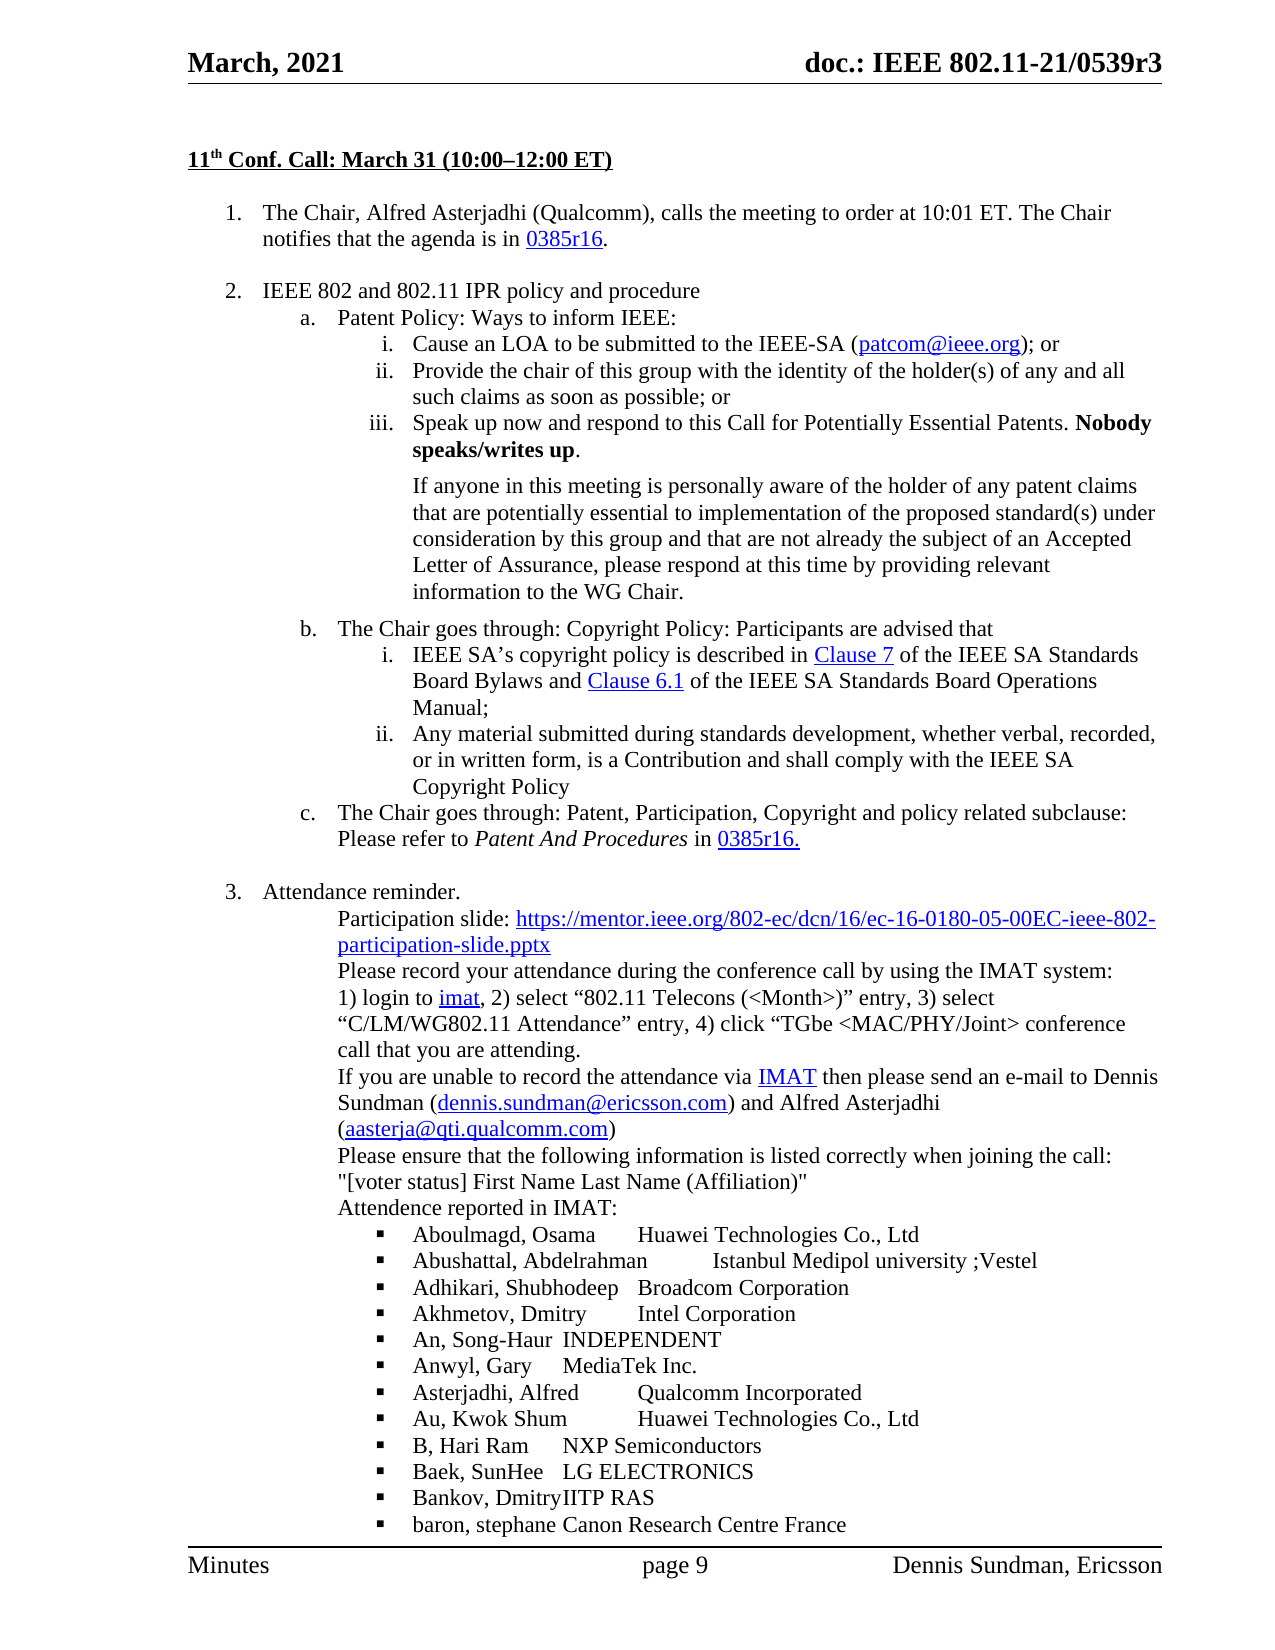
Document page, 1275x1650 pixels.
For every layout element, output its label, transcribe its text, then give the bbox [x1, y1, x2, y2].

list Adhikari, Shubhodeep Broadcom Corporation [375, 1273, 1162, 1300]
list Aboulmagd, Osama Huawei Technologies Co., Ltd [375, 1221, 1162, 1247]
list Au, Kwok Shum Huawei Technologies Co., Ltd [375, 1405, 1162, 1432]
list "[voter status] First Name Last Name (Affiliation)" [337, 1168, 1162, 1194]
list The Chair goes through: Copyright Policy: Participants are advised that [300, 615, 1162, 641]
list Anwyl, Gary MediaTek Inc. [375, 1353, 1162, 1379]
list Bankov, Dmitry IITP RAS [375, 1484, 1162, 1511]
list Attendance reminder. [225, 878, 1162, 904]
list IEEE SA’s copyright policy is described in Clause 7 of the IEEE SA Standards Board Bylaws and Clause 6.1 of the IEEE SA Standards Board Operations Manual; [394, 641, 1162, 720]
list Attendence reported in IMAT: [337, 1194, 1162, 1221]
list Patent Policy: Ways to inform IEEE: [300, 304, 1162, 330]
list The Chair, Alfred Asterjadhi (Qualcomm), calls the meeting to order at 10:01 ET. The Chair notifies that the agenda is in 0385r16. [225, 198, 1162, 251]
list Cause an LOA to be submitted to the IEEE-SA (patcom@ieee.org); or [394, 330, 1162, 357]
list B, Hari Ram NXP Semiconductors [375, 1432, 1162, 1458]
list Baek, SunHee LG ELECTRONICS [375, 1458, 1162, 1484]
list IEEE 802 and 802.11 IPR policy and procedure [225, 278, 1162, 304]
list Abushattal, Abdelrahman Istanbul Medipol university ;Vestel [375, 1247, 1162, 1273]
list Any material submitted during standards development, whether verbal, recorded, or in written form, is a Contribution and shall comply with the IEEE SA Copyright Policy [394, 720, 1162, 799]
list If anyone in this meeting is personally aware of the holder of any patent claims that are potentially essential to implementation of the proposed standard(s) under consideration by this group and that are not already the subject of an Accepted Letter of Assurance, please respond at this time by providing relevant information to the WG Chair. [412, 472, 1162, 604]
list Please ensure that the following information is listed correctly when joining the call: [337, 1142, 1162, 1168]
subtitle 11th Conf. Call: March 31 (10:00–12:00 ET) [187, 146, 1162, 172]
list Please record your attendance during the conference call by using the IMAT system: [337, 957, 1162, 984]
list Akhmetov, Dmitry Intel Corporation [375, 1300, 1162, 1326]
list Participation slide: https://mentor.ieee.org/802-ec/dcn/16/ec-16-0180-05-00EC-ieee-802-participation-slide.pptx [337, 904, 1162, 957]
list 1) login to imat, 2) select “802.11 Telecons (<Month>)” entry, 3) select “C/LM/WG802.11 Attendance” entry, 4) click “TGbe <MAC/PHY/Joint> conference call that you are attending. [337, 984, 1162, 1063]
list Asterjadhi, Alfred Qualcomm Incorporated [375, 1379, 1162, 1405]
list Speak up now and respond to this Call for Potentially Essential Patents. Nobody speaks/writes up. [394, 409, 1162, 462]
list If you are unable to record the attendance via IMAT then please send an e-mail to Dennis Sundman (dennis.sundman@ericsson.com) and Alfred Asterjadhi (aasterja@qti.qualcomm.com) [337, 1063, 1162, 1142]
list The Chair goes through: Patent, Participation, Copyright and policy related subclause: Please refer to Patent And Procedures in 0385r16. [300, 799, 1162, 852]
list baron, stephane Canon Research Centre France [375, 1511, 1162, 1537]
list Provide the chair of this group with the identity of the holder(s) of any and all such claims as soon as possible; or [394, 357, 1162, 409]
list An, Song-Haur INDEPENDENT [375, 1326, 1162, 1353]
